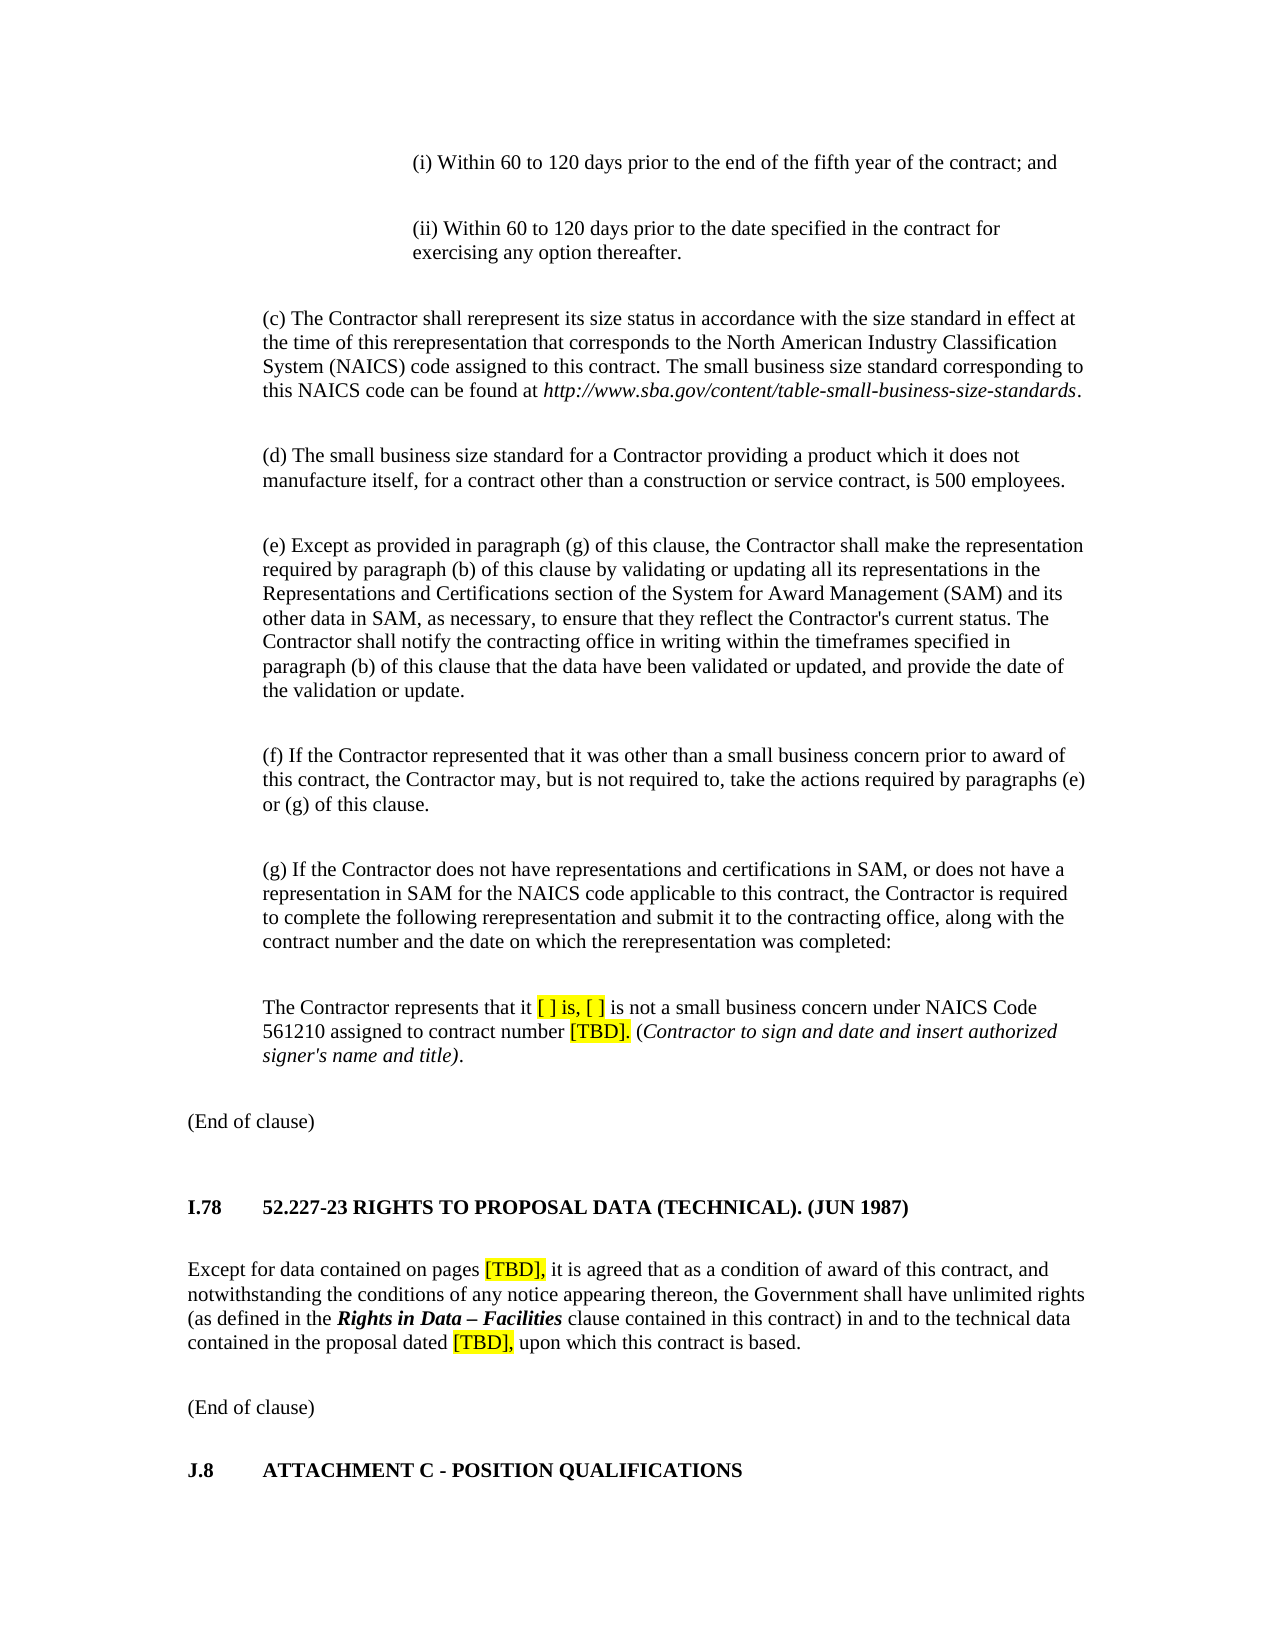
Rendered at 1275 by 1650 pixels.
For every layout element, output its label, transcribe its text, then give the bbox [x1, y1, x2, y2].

text (i) Within 60 to 120 days prior to the end of the fifth year of the contract; and [412, 150, 1087, 174]
text (e) Except as provided in paragraph (g) of this clause, the Contractor shall make the representation required by paragraph (b) of this clause by validating or updating all its representations in the Representations and Certifications section of the System for Award Management (SAM) and its other data in SAM, as necessary, to ensure that they reflect the Contractor's current status. The Contractor shall notify the contracting office in writing within the timeframes specified in paragraph (b) of this clause that the data have been validated or updated, and provide the date of the validation or update. [262, 533, 1087, 702]
text (End of clause) [187, 1109, 1087, 1133]
text Except for data contained on pages [TBD], it is agreed that as a condition of award of this contract, and notwithstanding the conditions of any notice appearing thereon, the Government shall have unlimited rights (as defined in the Rights in Data – Facilities clause contained in this contract) in and to the technical data contained in the proposal dated [TBD], upon which this contract is based. [187, 1257, 1087, 1354]
text (End of clause) [187, 1395, 1087, 1419]
text J.8 ATTACHMENT C - POSITION QUALIFICATIONS [187, 1457, 1087, 1482]
text (ii) Within 60 to 120 days prior to the date specified in the contract for exercising any option thereafter. [412, 216, 1087, 264]
text (d) The small business size standard for a Contractor providing a product which it does not manufacture itself, for a contract other than a construction or service contract, is 500 employees. [262, 443, 1087, 492]
text The Contractor represents that it [ ] is, [ ] is not a small business concern under NAICS Code 561210 assigned to contract number [TBD]. (Contractor to sign and date and insert authorized signer's name and title). [262, 995, 1087, 1067]
text (g) If the Contractor does not have representations and certifications in SAM, or does not have a representation in SAM for the NAICS code applicable to this contract, the Contractor is required to complete the following rerepresentation and submit it to the contracting office, along with the contract number and the date on which the rerepresentation was completed: [262, 857, 1087, 953]
text I.78 52.227-23 RIGHTS TO PROPOSAL DATA (TECHNICAL). (JUN 1987) [187, 1195, 1087, 1219]
text (f) If the Contractor represented that it was other than a small business concern prior to award of this contract, the Contractor may, but is not required to, take the actions required by paragraphs (e) or (g) of this clause. [262, 743, 1087, 816]
text (c) The Contractor shall rerepresent its size status in accordance with the size standard in effect at the time of this rerepresentation that corresponds to the North American Industry Classification System (NAICS) code assigned to this contract. The small business size standard corresponding to this NAICS code can be found at http://www.sba.gov/content/table-small-business-size-standards. [262, 306, 1087, 402]
